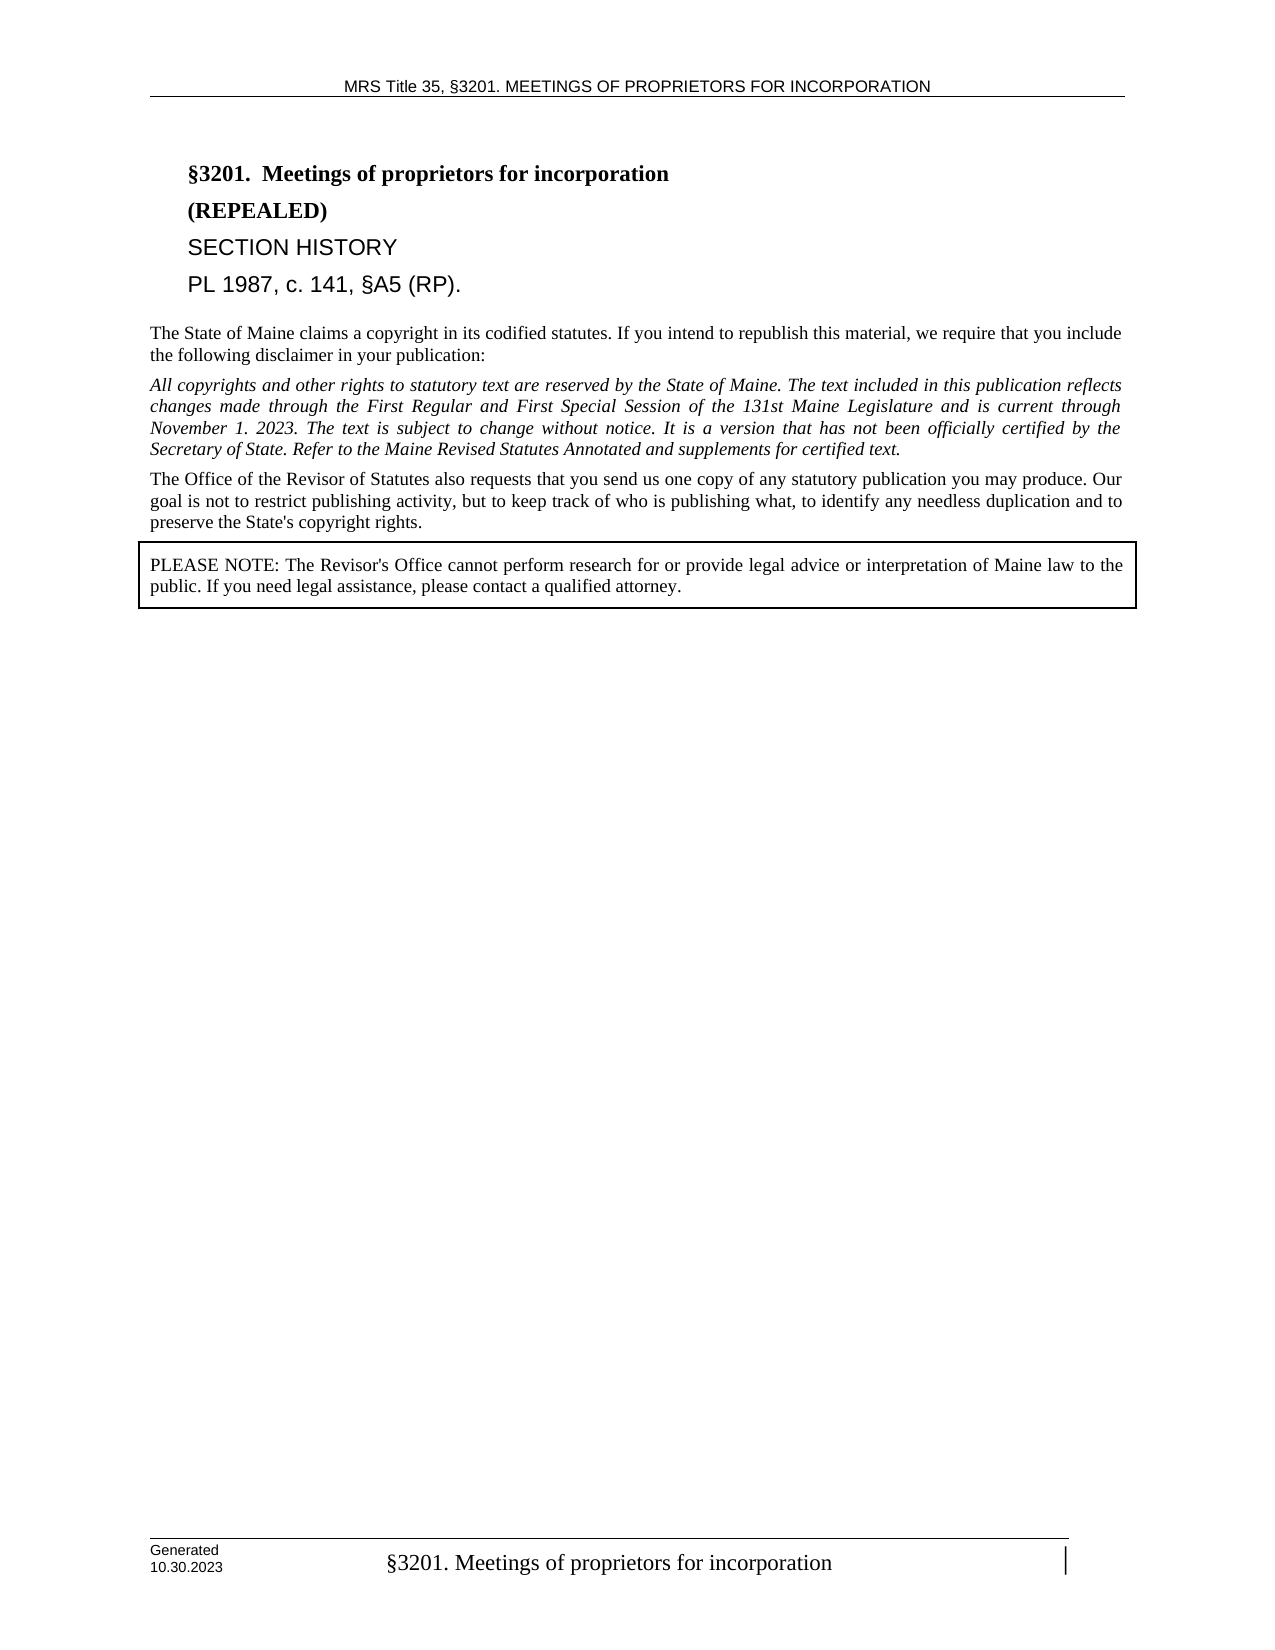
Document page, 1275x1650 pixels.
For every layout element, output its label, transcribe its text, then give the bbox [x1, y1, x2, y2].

text PL 1987, c. 141, §A5 (RP). [187, 271, 1125, 297]
text The Office of the Revisor of Statutes also requests that you send us one copy of any statutory publication you may produce. Our goal is not to restrict publishing activity, but to keep track of who is publishing what, to identify any needless duplication and to preserve the State's copyright rights. [150, 468, 1125, 533]
text §3201. Meetings of proprietors for incorporation [187, 160, 1125, 187]
text The State of Maine claims a copyright in its codified statutes. If you intend to republish this material, we require that you include the following disclaimer in your publication: [150, 322, 1125, 365]
text SECTION HISTORY [187, 234, 1125, 260]
text All copyrights and other rights to statutory text are reserved by the State of Maine. The text included in this publication reflects changes made through the First Regular and First Special Session of the 131st Maine Legislature and is current through November 1. 2023 . The text is subject to change without notice. It is a version that has not been officially certified by the Secretary of State. Refer to the Maine Revised Statutes Annotated and supplements for certified text. [150, 373, 1125, 460]
text (REPEALED) [187, 197, 1125, 223]
text PLEASE NOTE: The Revisor's Office cannot perform research for or provide legal advice or interpretation of Maine law to the public. If you need legal assistance, please contact a qualified attorney. [140, 543, 1135, 607]
